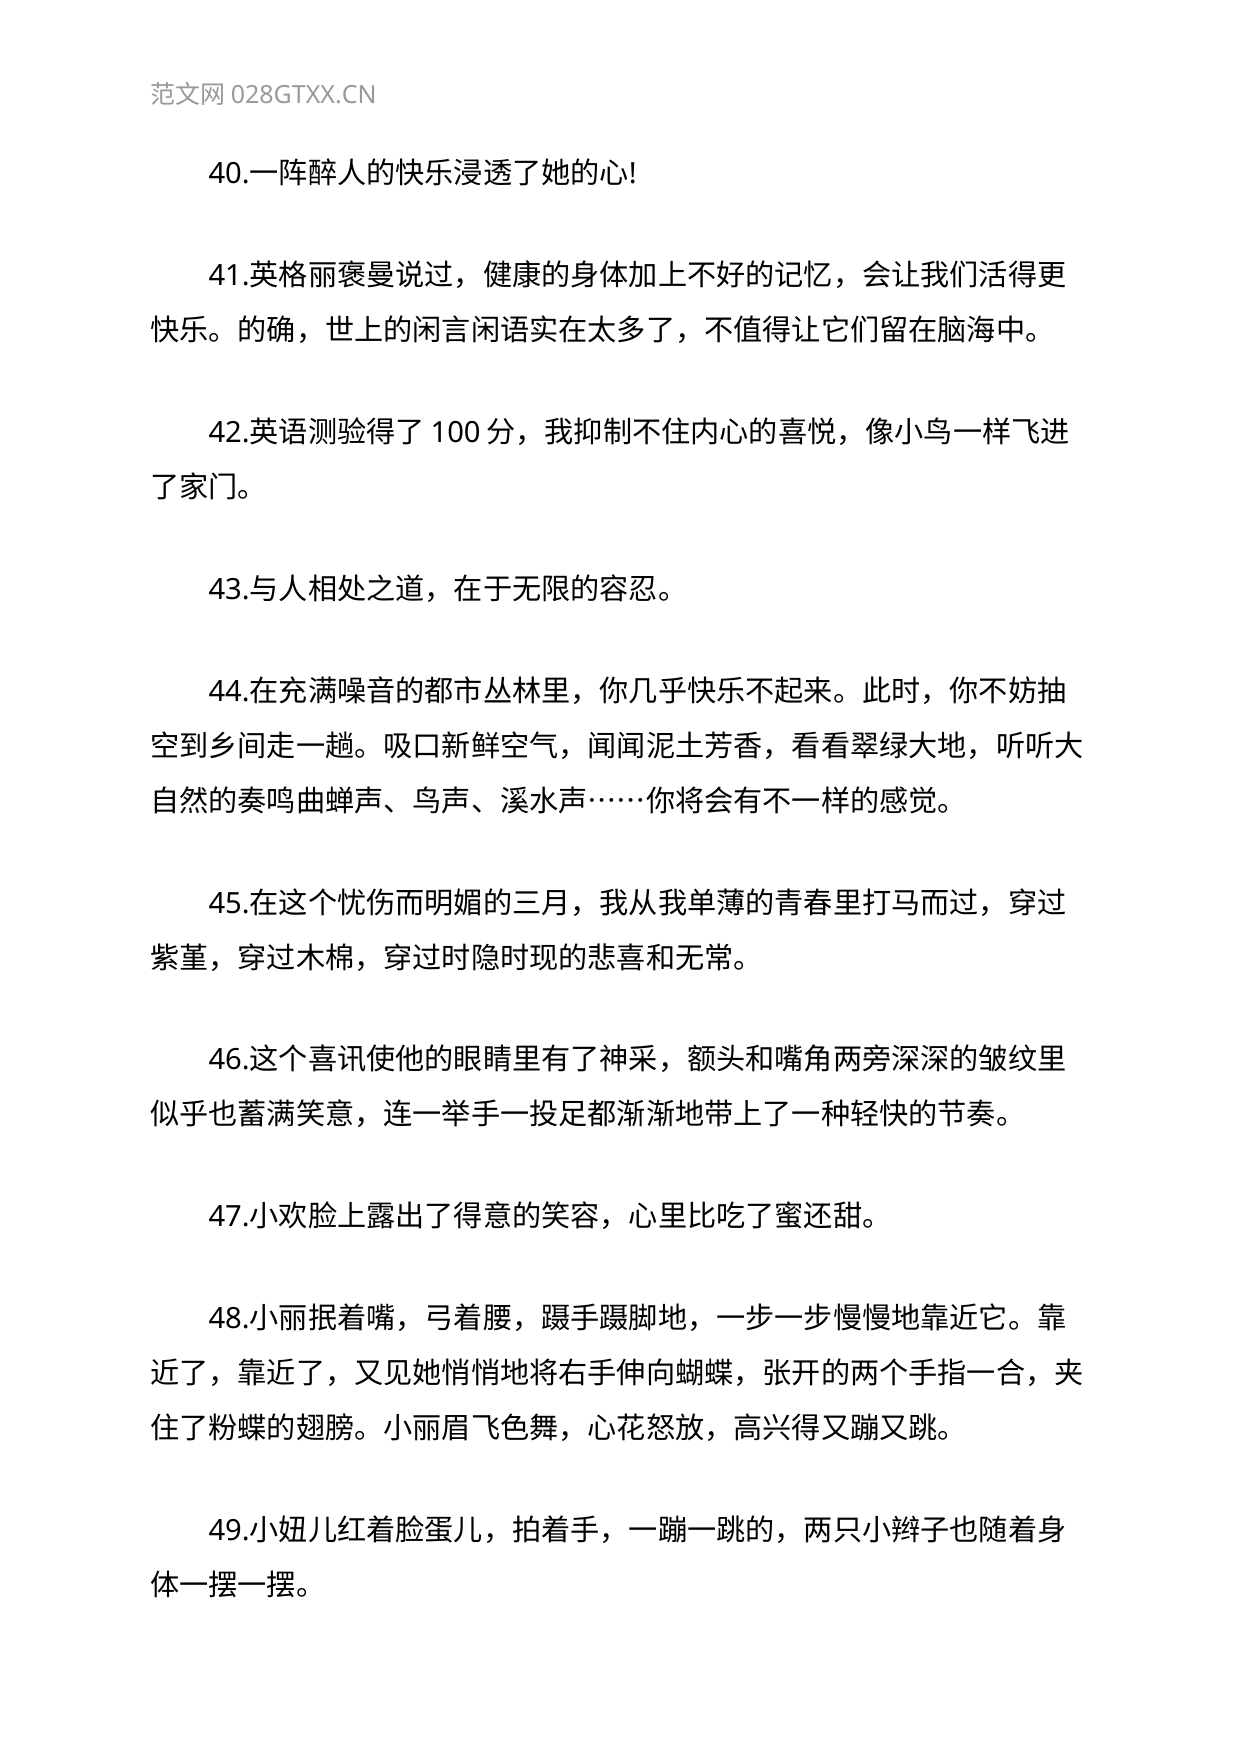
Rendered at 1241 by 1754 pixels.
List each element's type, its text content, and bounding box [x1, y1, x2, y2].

text 43.与人相处之道，在于无限的容忍。 [150, 566, 1090, 608]
text 42.英语测验得了100分，我抑制不住内心的喜悦，像小鸟一样飞进了家门。 [150, 409, 1090, 506]
text 46.这个喜讯使他的眼睛里有了神采，额头和嘴角两旁深深的皱纹里似乎也蓄满笑意，连一举手一投足都渐渐地带上了一种轻快的节奏。 [150, 1036, 1090, 1133]
text 49.小妞儿红着脸蛋儿，拍着手，一蹦一跳的，两只小辫子也随着身体一摆一摆。 [150, 1506, 1090, 1604]
text 47.小欢脸上露出了得意的笑容，心里比吃了蜜还甜。 [150, 1193, 1090, 1235]
text 48.小丽抿着嘴，弓着腰，蹑手蹑脚地，一步一步慢慢地靠近它。靠近了，靠近了，又见她悄悄地将右手伸向蝴蝶，张开的两个手指一合，夹住了粉蝶的翅膀。小丽眉飞色舞，心花怒放，高兴得又蹦又跳。 [150, 1295, 1090, 1447]
text 41.英格丽褒曼说过，健康的身体加上不好的记忆，会让我们活得更快乐。的确，世上的闲言闲语实在太多了，不值得让它们留在脑海中。 [150, 252, 1090, 349]
text 40.一阵醉人的快乐浸透了她的心! [150, 150, 1090, 192]
text 45.在这个忧伤而明媚的三月，我从我单薄的青春里打马而过，穿过紫堇，穿过木棉，穿过时隐时现的悲喜和无常。 [150, 879, 1090, 976]
text 44.在充满噪音的都市丛林里，你几乎快乐不起来。此时，你不妨抽空到乡间走一趟。吸口新鲜空气，闻闻泥土芳香，看看翠绿大地，听听大自然的奏鸣曲蝉声、鸟声、溪水声……你将会有不一样的感觉。 [150, 667, 1090, 820]
